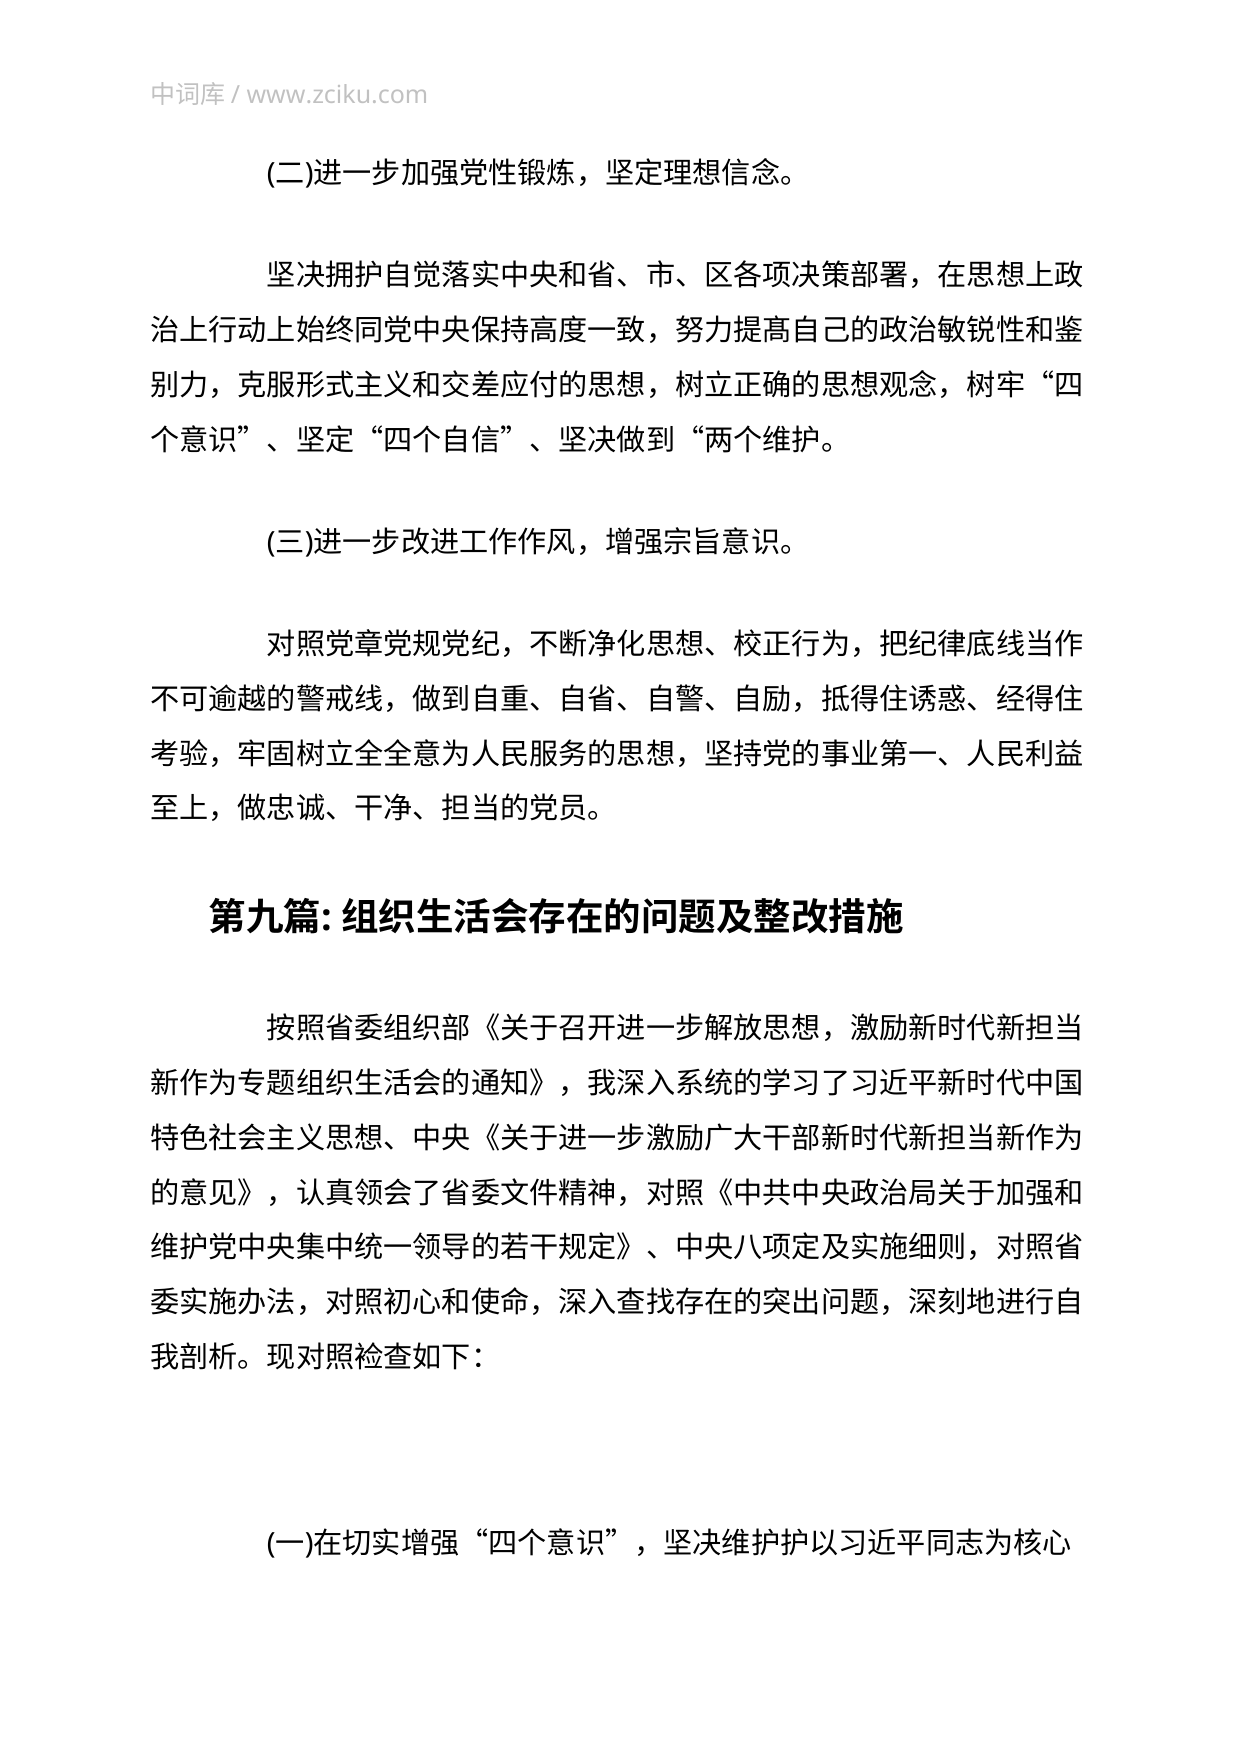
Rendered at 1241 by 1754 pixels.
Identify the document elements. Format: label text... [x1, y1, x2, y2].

text 坚决拥护自觉落实中央和省、市、区各项决策部署，在思想上政治上行动上始终同党中央保持高度一致，努力提髙自己的政治敏锐性和鉴别力，克服形式主义和交差应付的思想，树立正确的思想观念，树牢“四个意识”、坚定“四个自信”、坚决做到“两个维护。 [150, 252, 1090, 459]
text 第九篇: 组织生活会存在的问题及整改措施 [150, 887, 1090, 941]
text 对照党章党规党纪，不断净化思想、校正行为，把纪律底线当作不可逾越的警戒线，做到自重、自省、自警、自励，抵得住诱惑、经得住考验，牢固树立全全意为人民服务的思想，坚持党的事业第一、人民利益至上，做忠诚、干净、担当的党员。 [150, 620, 1090, 827]
text (二)进一步加强党性锻炼，坚定理想信念。 [150, 150, 1090, 192]
text 按照省委组织部《关于召开进一步解放思想，激励新时代新担当新作为专题组织生活会的通知》，我深入系统的学习了习近平新时代中国特色社会主义思想、中央《关于进一步激励广大干部新时代新担当新作为的意见》，认真领会了省委文件精神，对照《中共中央政治局关于加强和维护党中央集中统一领导的若干规定》、中央八项定及实施细则，对照省委实施办法，对照初心和使命，深入查找存在的突出问题，深刻地进行自我剖析。现对照裣查如下： [150, 1004, 1090, 1376]
text (三)进一步改进工作作风，增强宗旨意识。 [150, 518, 1090, 561]
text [150, 1520, 1090, 1562]
